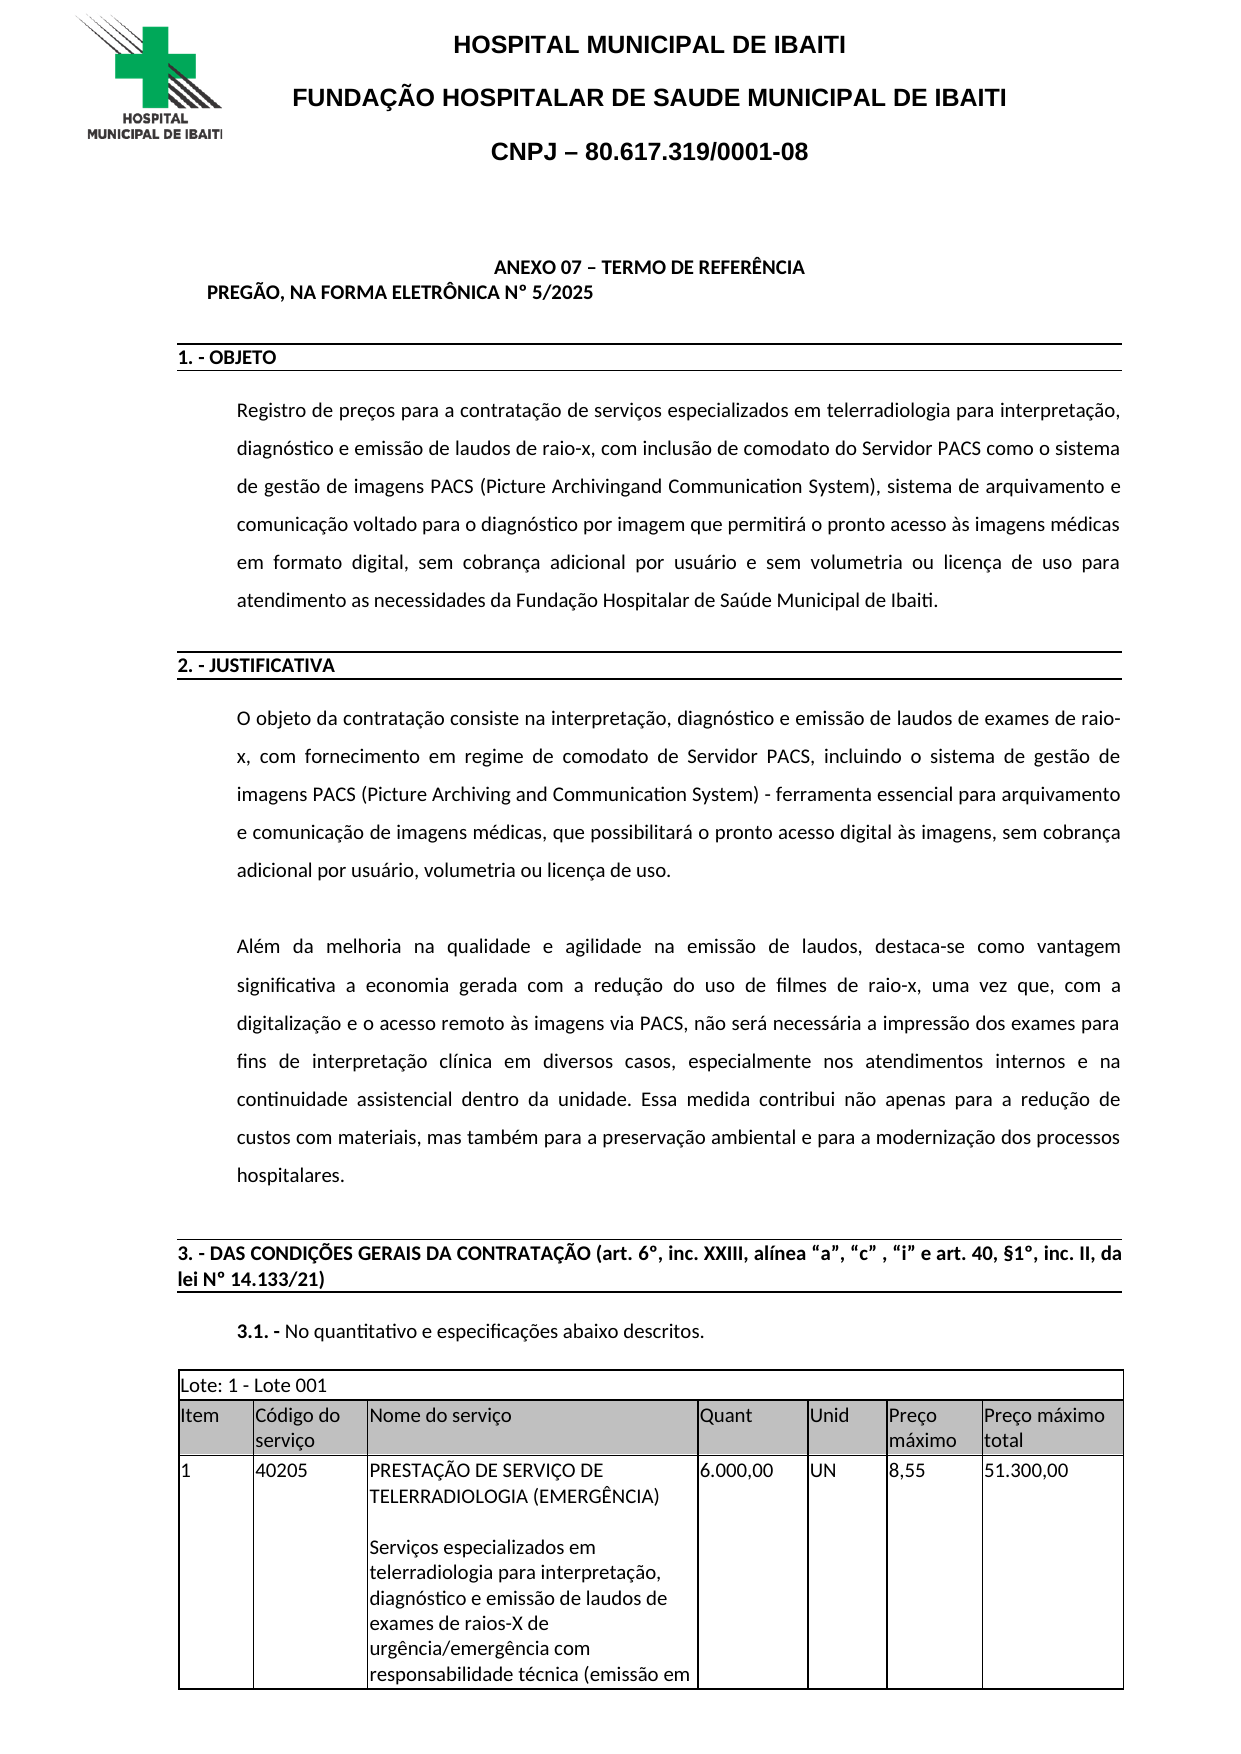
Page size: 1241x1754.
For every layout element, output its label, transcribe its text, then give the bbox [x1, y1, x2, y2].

text Além da melhoria na qualidade e agilidade na emissão de laudos, destaca-se como vantagem significativa a economia gerada com a redução do uso de filmes de raio-x, uma vez que, com a digitalização e o acesso remoto às imagens via PACS, não será necessária a impressão dos exames para fins de interpretação clínica em diversos casos, especialmente nos atendimentos internos e na continuidade assistencial dentro da unidade. Essa medida contribui não apenas para a redução de custos com materiais, mas também para a preservação ambiental e para a modernização dos processos hospitalares. [237, 934, 1122, 1188]
table_cell Código do serviço [254, 1401, 367, 1454]
table_header Lote: 1 - Lote 001 [180, 1371, 1123, 1399]
picture [73, 13, 223, 139]
table_cell 6.000,00 [699, 1456, 807, 1688]
text O objeto da contratação consiste na interpretação, diagnóstico e emissão de laudos de exames de raio-x, com fornecimento em regime de comodato de Servidor PACS, incluindo o sistema de gestão de imagens PACS (Picture Archiving and Communication System) - ferramenta essencial para arquivamento e comunicação de imagens médicas, que possibilitará o pronto acesso digital às imagens, sem cobrança adicional por usuário, volumetria ou licença de uso. [237, 705, 1122, 883]
text 1. - OBJETO [177, 345, 1122, 370]
table_cell 1 [180, 1456, 253, 1688]
table_cell Quant [699, 1401, 807, 1454]
table_cell UN [809, 1456, 886, 1688]
text 2. - JUSTIFICATIVA [177, 653, 1122, 678]
text 3. - DAS CONDIÇÕES GERAIS DA CONTRATAÇÃO (art. 6º, inc. XXIII, alínea “a”, “c” , “i” e art. 40, §1º, inc. II, da lei Nº 14.133/21) [177, 1240, 1122, 1291]
table_cell Preço máximo total [983, 1401, 1123, 1454]
table_cell Unid [809, 1401, 886, 1454]
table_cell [368, 1456, 697, 1688]
table_cell 51.300,00 [983, 1456, 1123, 1688]
text 3.1. - No quantitativo e especificações abaixo descritos. [237, 1318, 1122, 1343]
table_cell 40205 [254, 1456, 367, 1688]
table_cell Preço máximo [888, 1401, 982, 1454]
table_cell 8,55 [888, 1456, 982, 1688]
text PREGÃO, NA FORMA ELETRÔNICA Nº 5/2025 [207, 279, 1122, 305]
text ANEXO 07 – TERMO DE REFERÊNCIA [177, 254, 1122, 279]
table_cell Nome do serviço [368, 1401, 697, 1454]
text Registro de preços para a contratação de serviços especializados em telerradiologia para interpretação, diagnóstico e emissão de laudos de raio-x, com inclusão de comodato do Servidor PACS como o sistema de gestão de imagens PACS (Picture Archivingand Communication System), sistema de arquivamento e comunicação voltado para o diagnóstico por imagem que permitirá o pronto acesso às imagens médicas em formato digital, sem cobrança adicional por usuário e sem volumetria ou licença de uso para atendimento as necessidades da Fundação Hospitalar de Saúde Municipal de Ibaiti. [237, 397, 1122, 613]
table_cell Item [180, 1401, 253, 1454]
